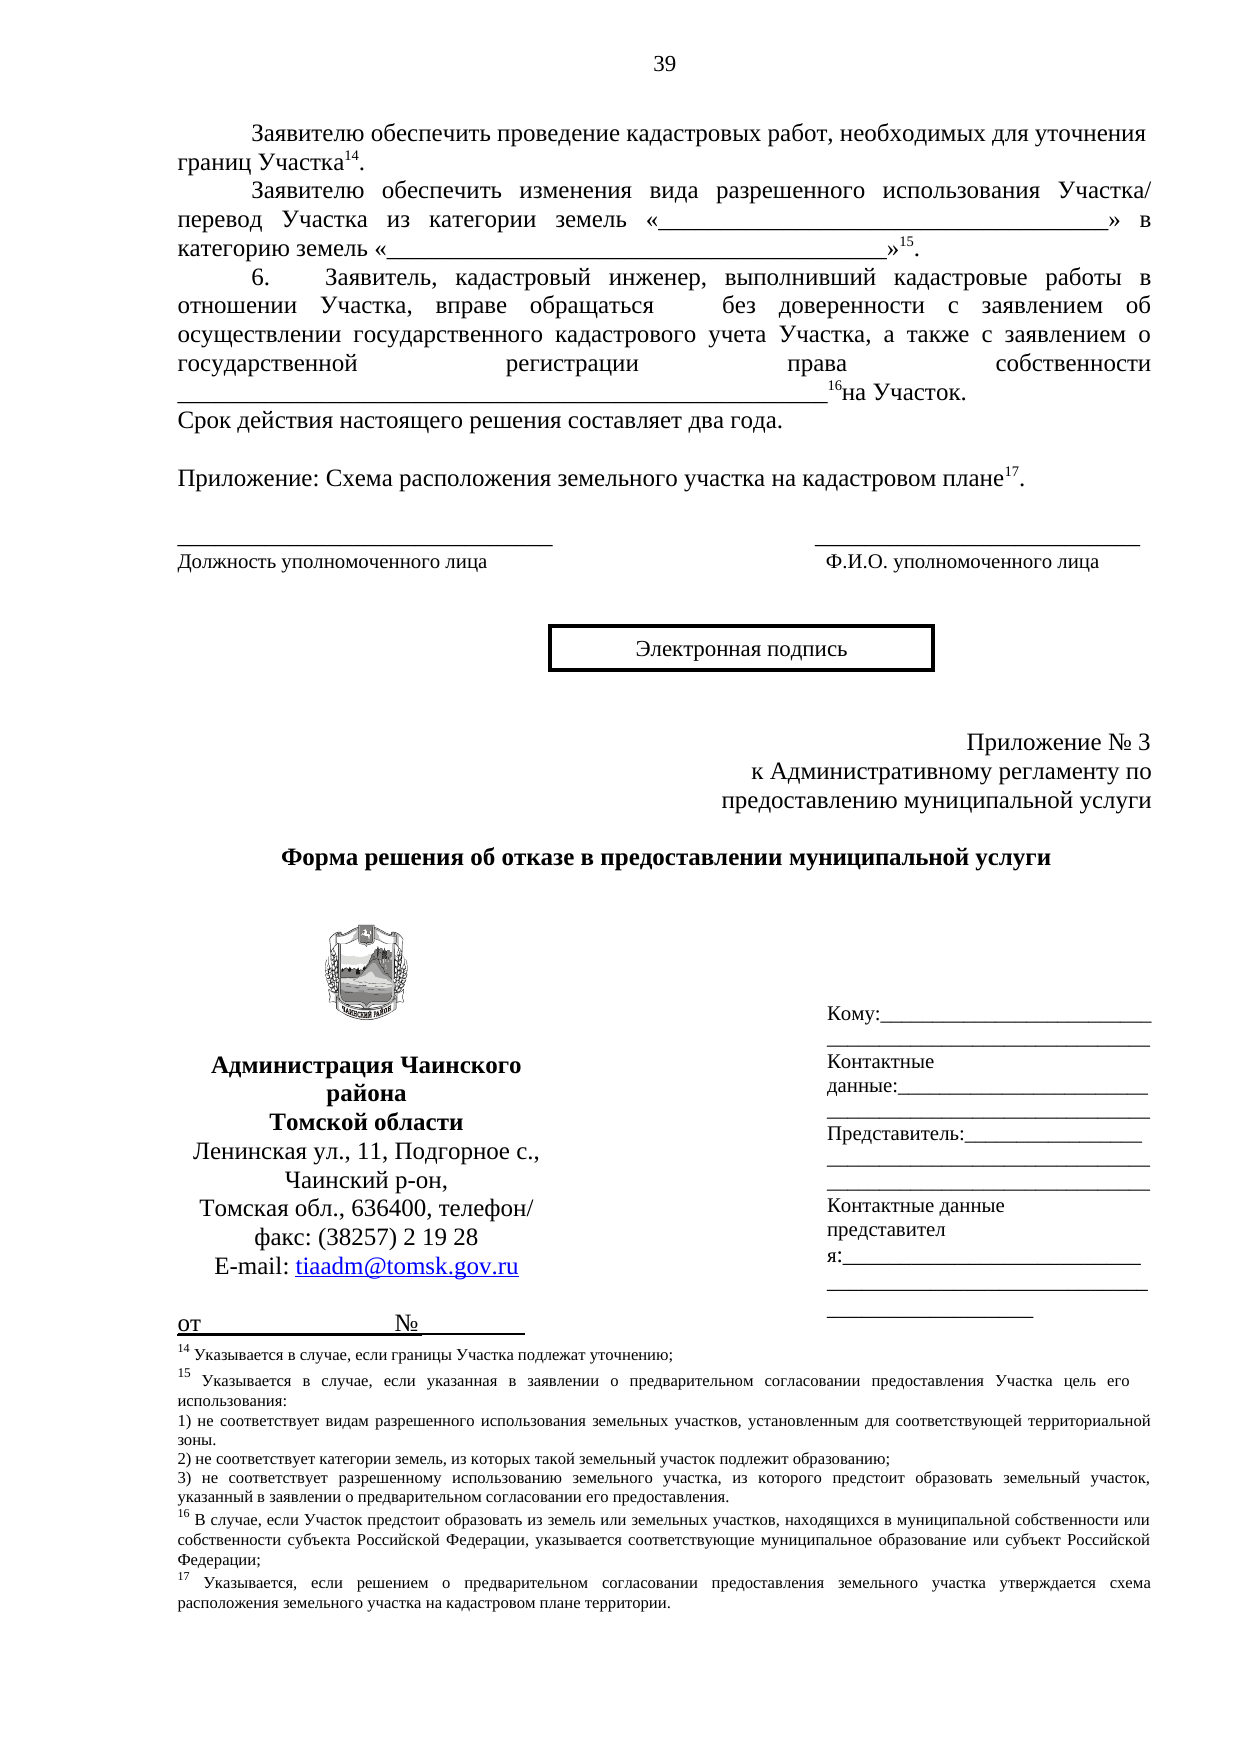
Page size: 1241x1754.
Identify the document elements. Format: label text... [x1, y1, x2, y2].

text Должность уполномоченного лица Ф.И.О. уполномоченного лица [177, 549, 1152, 573]
text Кому:_________________________________________________________ [827, 1001, 1152, 1049]
text Контактные данные:_______________________________________________________ Представитель:_______________________________________________________________________________ [827, 1049, 1152, 1193]
text ______________________________ __________________________ [177, 521, 1152, 549]
list Заявитель, кадастровый инженер, выполнивший кадастровые работы в отношении Участка, вправе обращаться без доверенности с заявлением об осуществлении государственного кадастрового учета Участка, а также с заявлением о государственной регистрации права собственности ____________________________________________________на Участок. [177, 262, 1152, 406]
text Заявителю обеспечить проведение кадастровых работ, необходимых для уточнения границ Участка. [177, 118, 1152, 176]
text Приложение № 3 [679, 727, 1152, 756]
text Приложение: Схема расположения земельного участка на кадастровом плане. [177, 463, 1152, 492]
text Срок действия настоящего решения составляет два года. [177, 406, 1152, 434]
table_header Администрация Чаинского района Томской области Ленинская ул., 11, Подгорное с., Чаинский р-он, Томская обл., 636400, телефон/ факс: (38257) 2 19 28 E-mail: tiaadm@tomsk.gov.ru от № [166, 924, 567, 1395]
text к Административному регламенту по предоставлению муниципальной услуги [679, 756, 1152, 813]
text Контактные данные представителя:________________________________________________________________________ [827, 1193, 1152, 1320]
text Заявителю обеспечить изменения вида разрешенного использования Участка/ перевод Участка из категории земель «____________________________________» в категорию земель «________________________________________». [177, 176, 1152, 262]
subtitle Форма решения об отказе в предоставлении муниципальной услуги [180, 842, 1152, 871]
